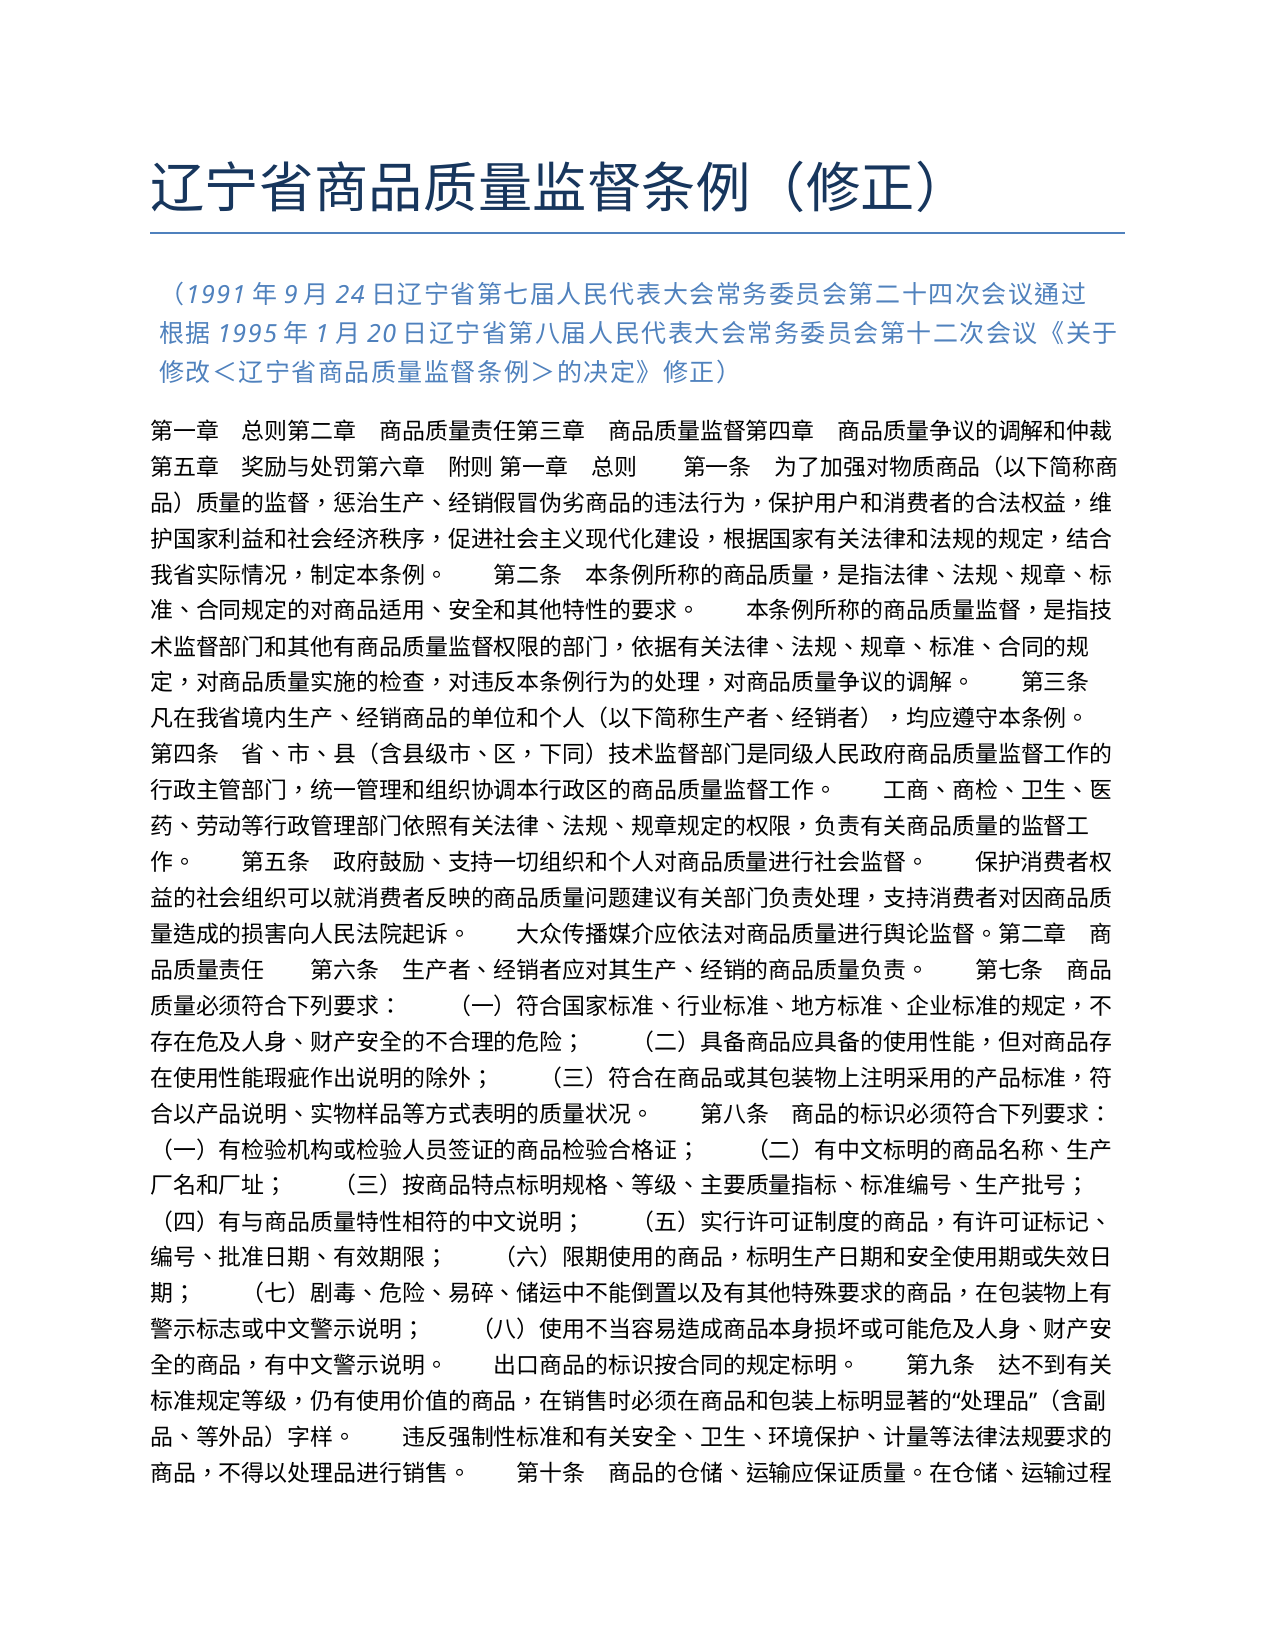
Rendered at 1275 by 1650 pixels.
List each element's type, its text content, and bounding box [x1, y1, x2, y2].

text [150, 415, 1125, 1488]
subtitle （1991年9月24日辽宁省第七届人民代表大会常务委员会第二十四次会议通过 根据1995年1月20日辽宁省第八届人民代表大会常务委员会第十二次会议《关于修改＜辽宁省商品质量监督条例＞的决定》修正） [159, 276, 1125, 389]
title 辽宁省商品质量监督条例（修正） [150, 150, 1125, 232]
